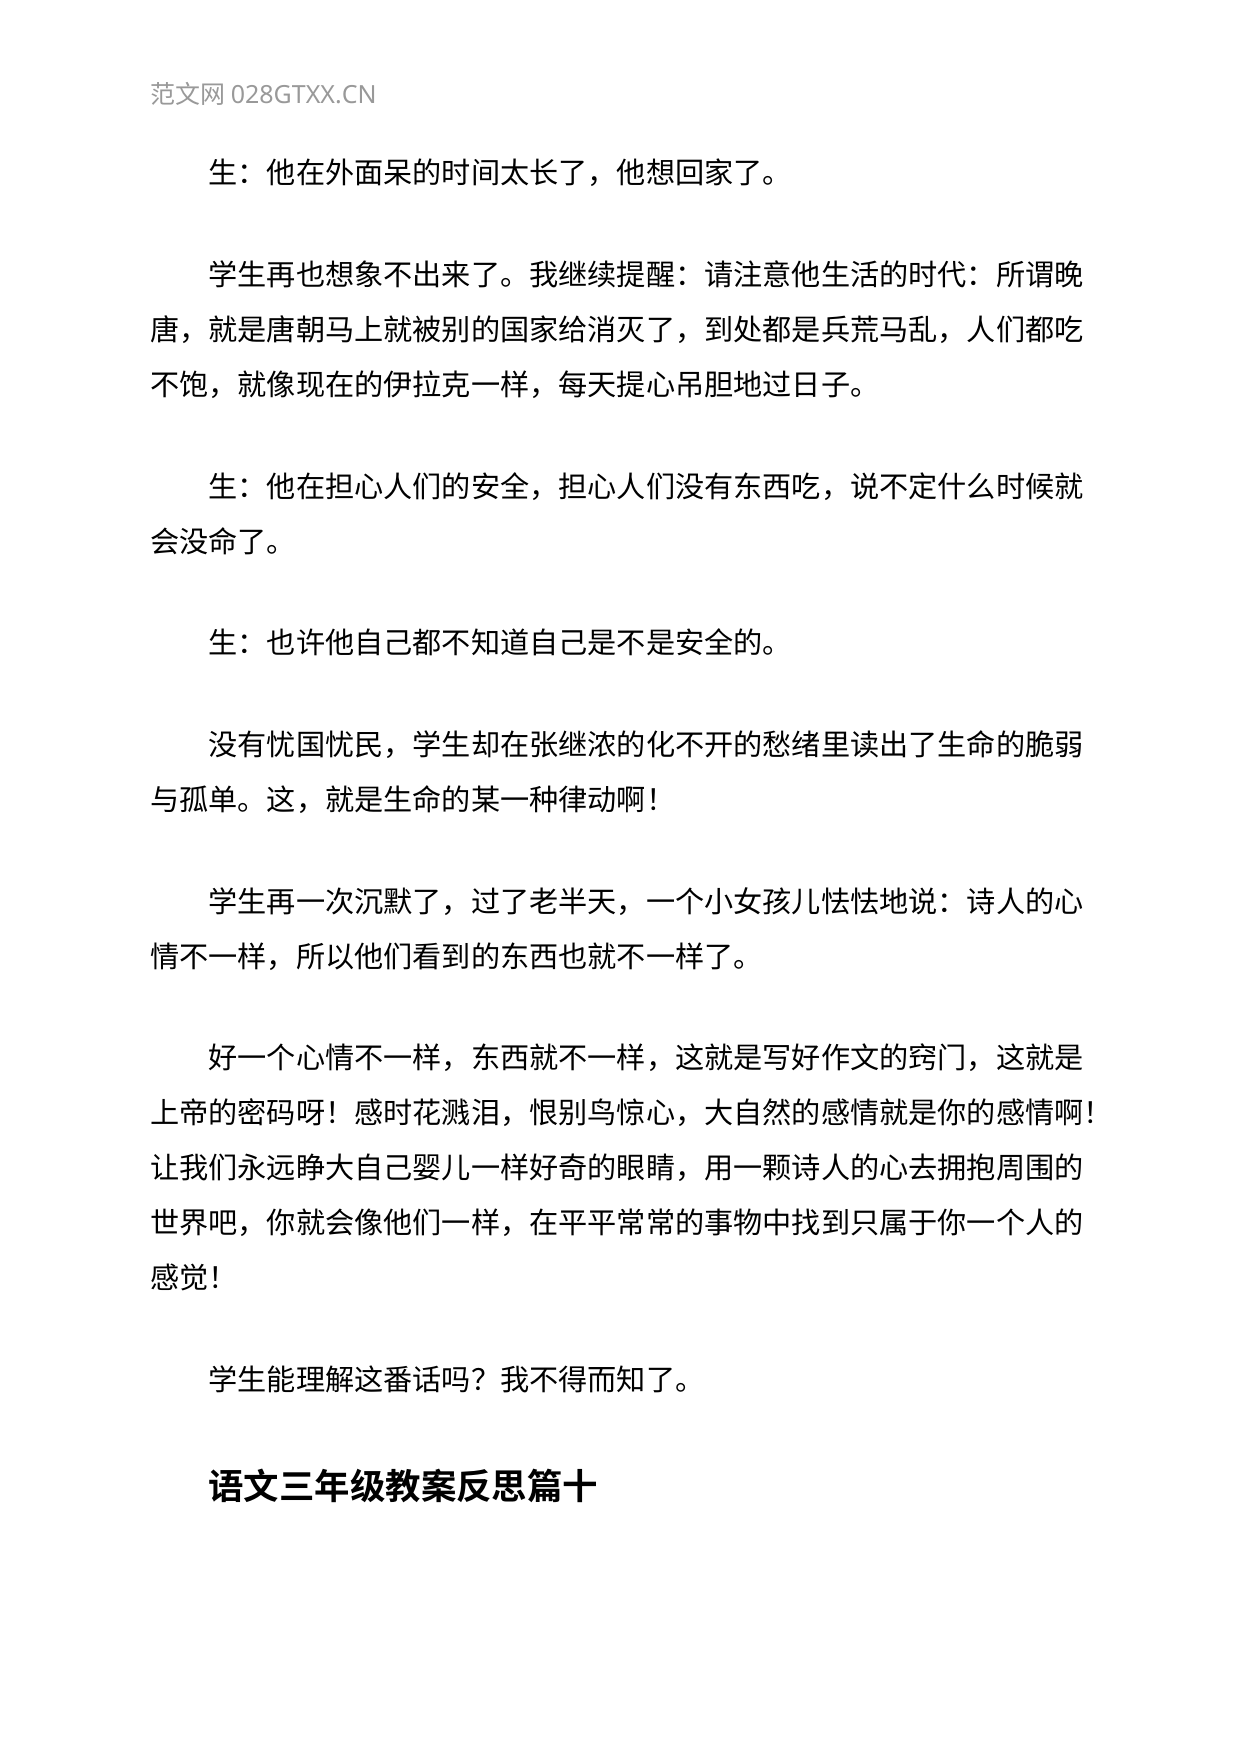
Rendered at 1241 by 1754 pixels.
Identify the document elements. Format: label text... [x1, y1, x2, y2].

text 学生再也想象不出来了。我继续提醒：请注意他生活的时代：所谓晚唐，就是唐朝马上就被别的国家给消灭了，到处都是兵荒马乱，人们都吃不饱，就像现在的伊拉克一样，每天提心吊胆地过日子。 [150, 252, 1090, 404]
text 生：他在外面呆的时间太长了，他想回家了。 [150, 150, 1090, 192]
text 语文三年级教案反思篇十 [150, 1458, 1090, 1509]
text 生：也许他自己都不知道自己是不是安全的。 [150, 620, 1090, 662]
text 学生能理解这番话吗？我不得而知了。 [150, 1356, 1090, 1399]
text 没有忧国忧民，学生却在张继浓的化不开的愁绪里读出了生命的脆弱与孤单。这，就是生命的某一种律动啊！ [150, 722, 1090, 819]
text 生：他在担心人们的安全，担心人们没有东西吃，说不定什么时候就会没命了。 [150, 463, 1090, 561]
text 学生再一次沉默了，过了老半天，一个小女孩儿怯怯地说：诗人的心情不一样，所以他们看到的东西也就不一样了。 [150, 878, 1090, 976]
text 好一个心情不一样，东西就不一样，这就是写好作文的窍门，这就是上帝的密码呀！感时花溅泪，恨别鸟惊心，大自然的感情就是你的感情啊！让我们永远睁大自己婴儿一样好奇的眼睛，用一颗诗人的心去拥抱周围的世界吧，你就会像他们一样，在平平常常的事物中找到只属于你一个人的感觉！ [150, 1035, 1090, 1297]
